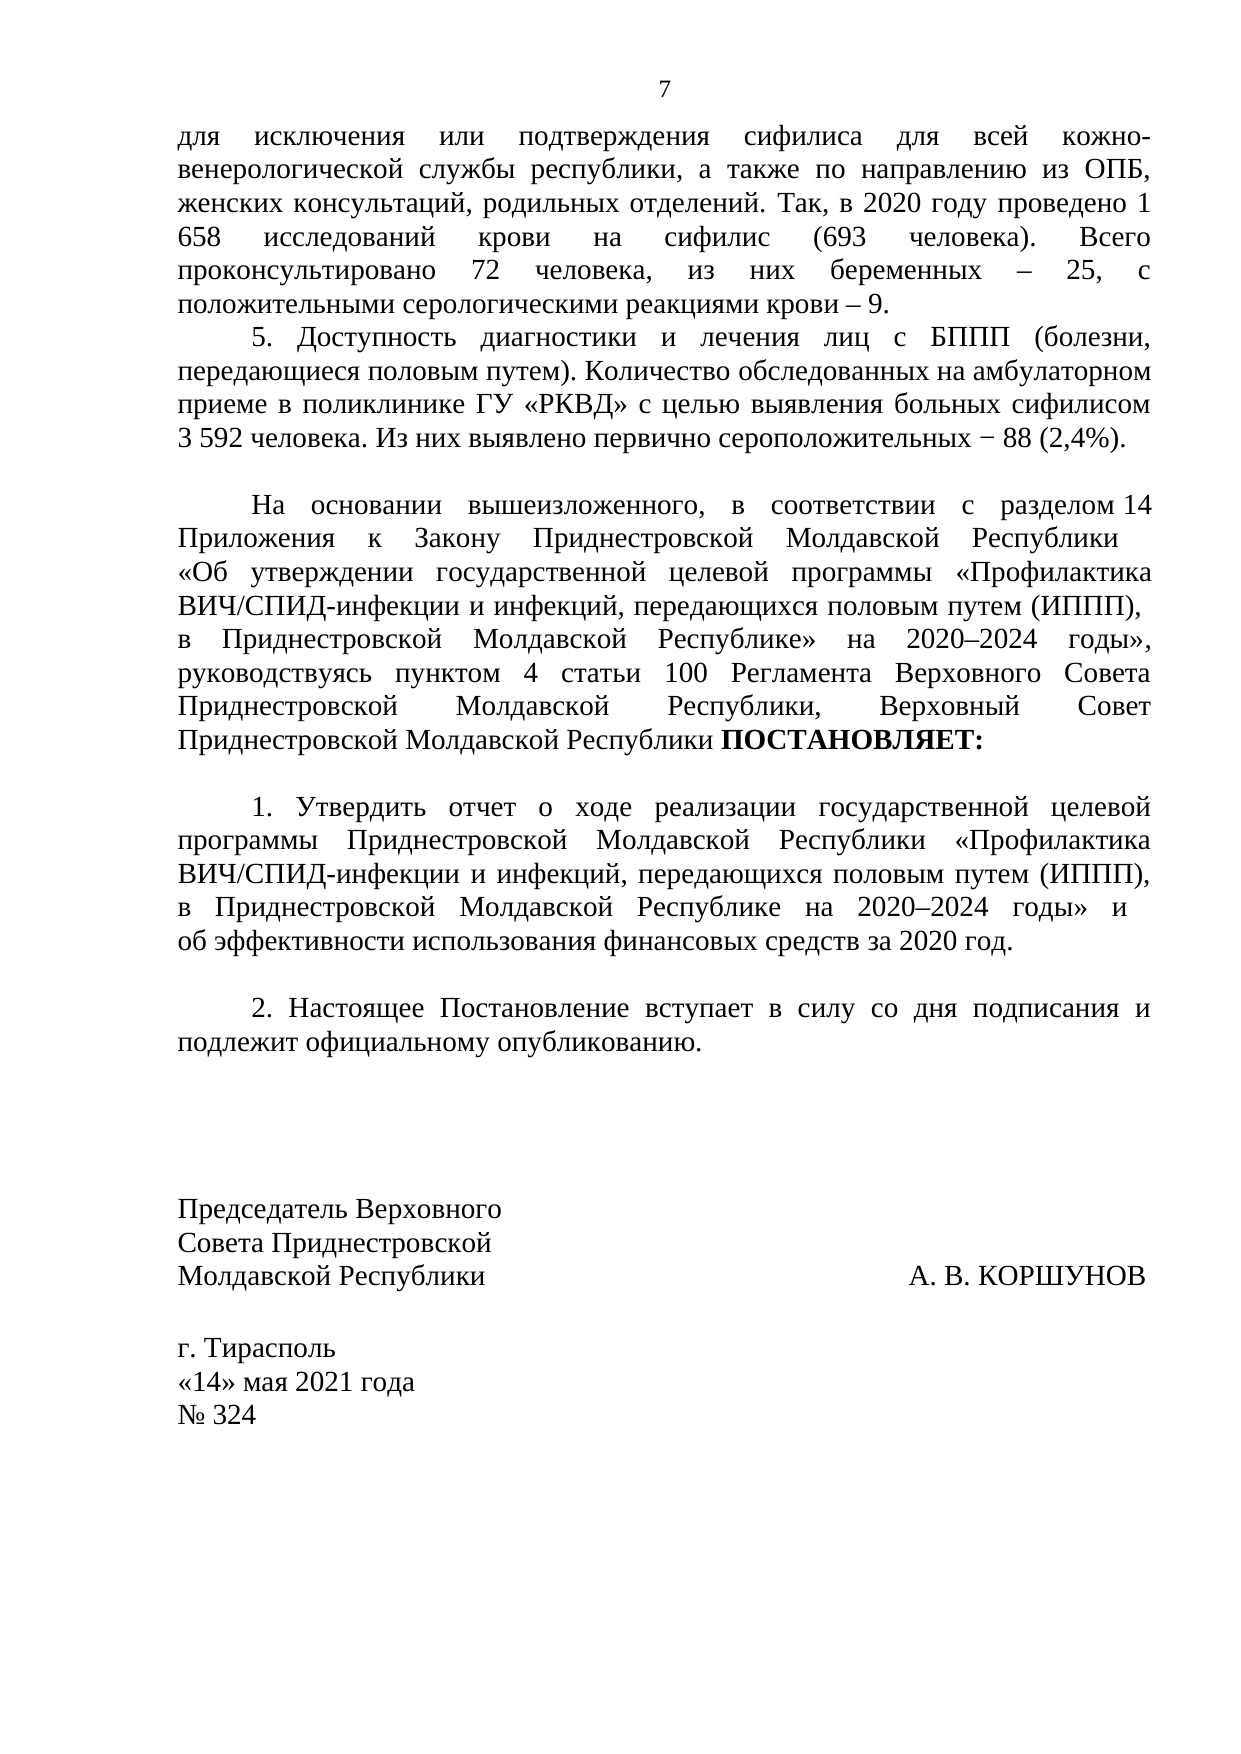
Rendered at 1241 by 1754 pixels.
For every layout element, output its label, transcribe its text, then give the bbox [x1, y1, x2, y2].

text «14» мая 2021 года [177, 1364, 1152, 1397]
text г. Тирасполь [177, 1330, 1152, 1364]
text 5. Доступность диагностики и лечения лиц с БППП (болезни, передающиеся половым путем). Количество обследованных на амбулаторном приеме в поликлинике ГУ «РКВД» с целью выявления больных сифилисом 3 592 человека. Из них выявлено первично сероположительных − 88 (2,4%). [177, 319, 1152, 453]
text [177, 118, 1152, 319]
text 1. Утвердить отчет о ходе реализации государственной целевой программы Приднестровской Молдавской Республики «Профилактика ВИЧ/СПИД-инфекции и инфекций, передающихся половым путем (ИППП), в Приднестровской Молдавской Республике на 2020–2024 годы» и об эффективности использования финансовых средств за 2020 год. [177, 789, 1152, 957]
text Совета Приднестровской [177, 1225, 1152, 1258]
text № 324 [177, 1397, 1152, 1431]
text 2. Настоящее Постановление вступает в силу со дня подписания и подлежит официальному опубликованию. [177, 990, 1152, 1057]
text Председатель Верховного [177, 1191, 1152, 1225]
text Молдавской Республики А. В. КОРШУНОВ [177, 1258, 1152, 1292]
text На основании вышеизложенного, в соответствии с разделом 14 Приложения к Закону Приднестровской Молдавской Республики «Об утверждении государственной целевой программы «Профилактика ВИЧ/СПИД-инфекции и инфекций, передающихся половым путем (ИППП), в Приднестровской Молдавской Республике» на 2020–2024 годы», руководствуясь пунктом 4 статьи 100 Регламента Верховного Совета Приднестровской Молдавской Республики, Верховный Совет Приднестровской Молдавской Республики ПОСТАНОВЛЯЕТ: [177, 487, 1152, 755]
